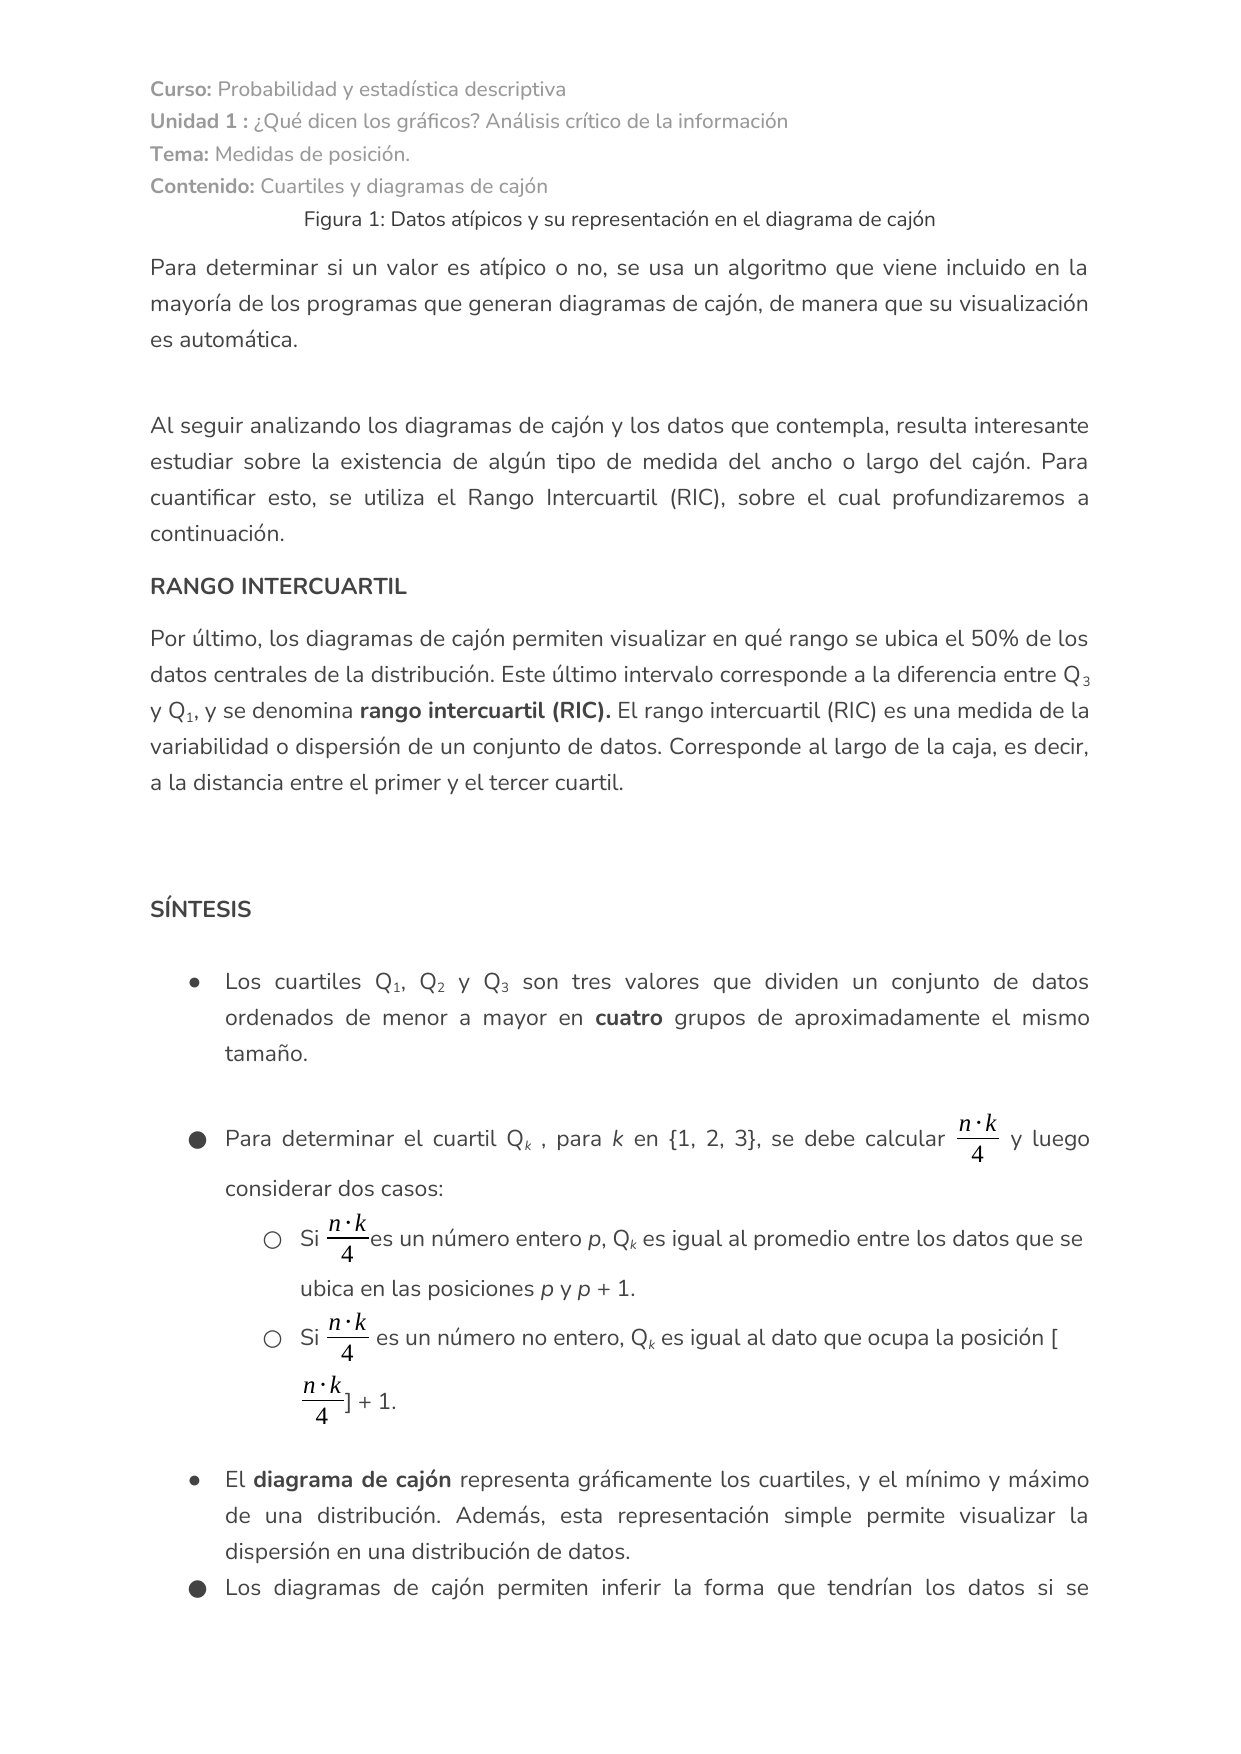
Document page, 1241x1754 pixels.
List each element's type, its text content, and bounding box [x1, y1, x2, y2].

text Por último, los diagramas de cajón permiten visualizar en qué rango se ubica el 50% de los datos centrales de la distribución. Este último intervalo corresponde a la diferencia entre Q3 y Q1, y se denomina rango intercuartil (RIC). El rango intercuartil (RIC) es una medida de la variabilidad o dispersión de un conjunto de datos. Corresponde al largo de la caja, es decir, a la distancia entre el primer y el tercer cuartil. [150, 624, 1090, 799]
list El diagrama de cajón representa gráficamente los cuartiles, y el mínimo y máximo de una distribución. Además, esta representación simple permite visualizar la dispersión en una distribución de datos. [187, 1464, 1090, 1568]
text Figura 1: Datos atípicos y su representación en el diagrama de cajón [150, 205, 1090, 233]
list Para determinar el cuartil Qk , para k en {1, 2, 3}, se debe calcular y luego considerar dos casos: [187, 1109, 1090, 1204]
text RANGO INTERCUARTIL [150, 571, 1090, 602]
text Para determinar si un valor es atípico o no, se usa un algoritmo que viene incluido en la mayoría de los programas que generan diagramas de cajón, de manera que su visualización es automática. [150, 252, 1090, 356]
text SÍNTESIS [150, 894, 1090, 925]
text Al seguir analizando los diagramas de cajón y los datos que contempla, resulta interesante estudiar sobre la existencia de algún tipo de medida del ancho o largo del cajón. Para cuantificar esto, se utiliza el Rango Intercuartil (RIC), sobre el cual profundizaremos a continuación. [150, 411, 1090, 550]
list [187, 1572, 1090, 1604]
list Si es un número no entero, Qk es igual al dato que ocupa la posición [] + 1. [262, 1309, 1090, 1461]
list Los cuartiles Q1, Q2 y Q3 son tres valores que dividen un conjunto de datos ordenados de menor a mayor en cuatro grupos de aproximadamente el mismo tamaño. [187, 966, 1090, 1069]
list Si es un número entero p, Qk es igual al promedio entre los datos que se ubica en las posiciones p y p + 1. [262, 1209, 1090, 1304]
